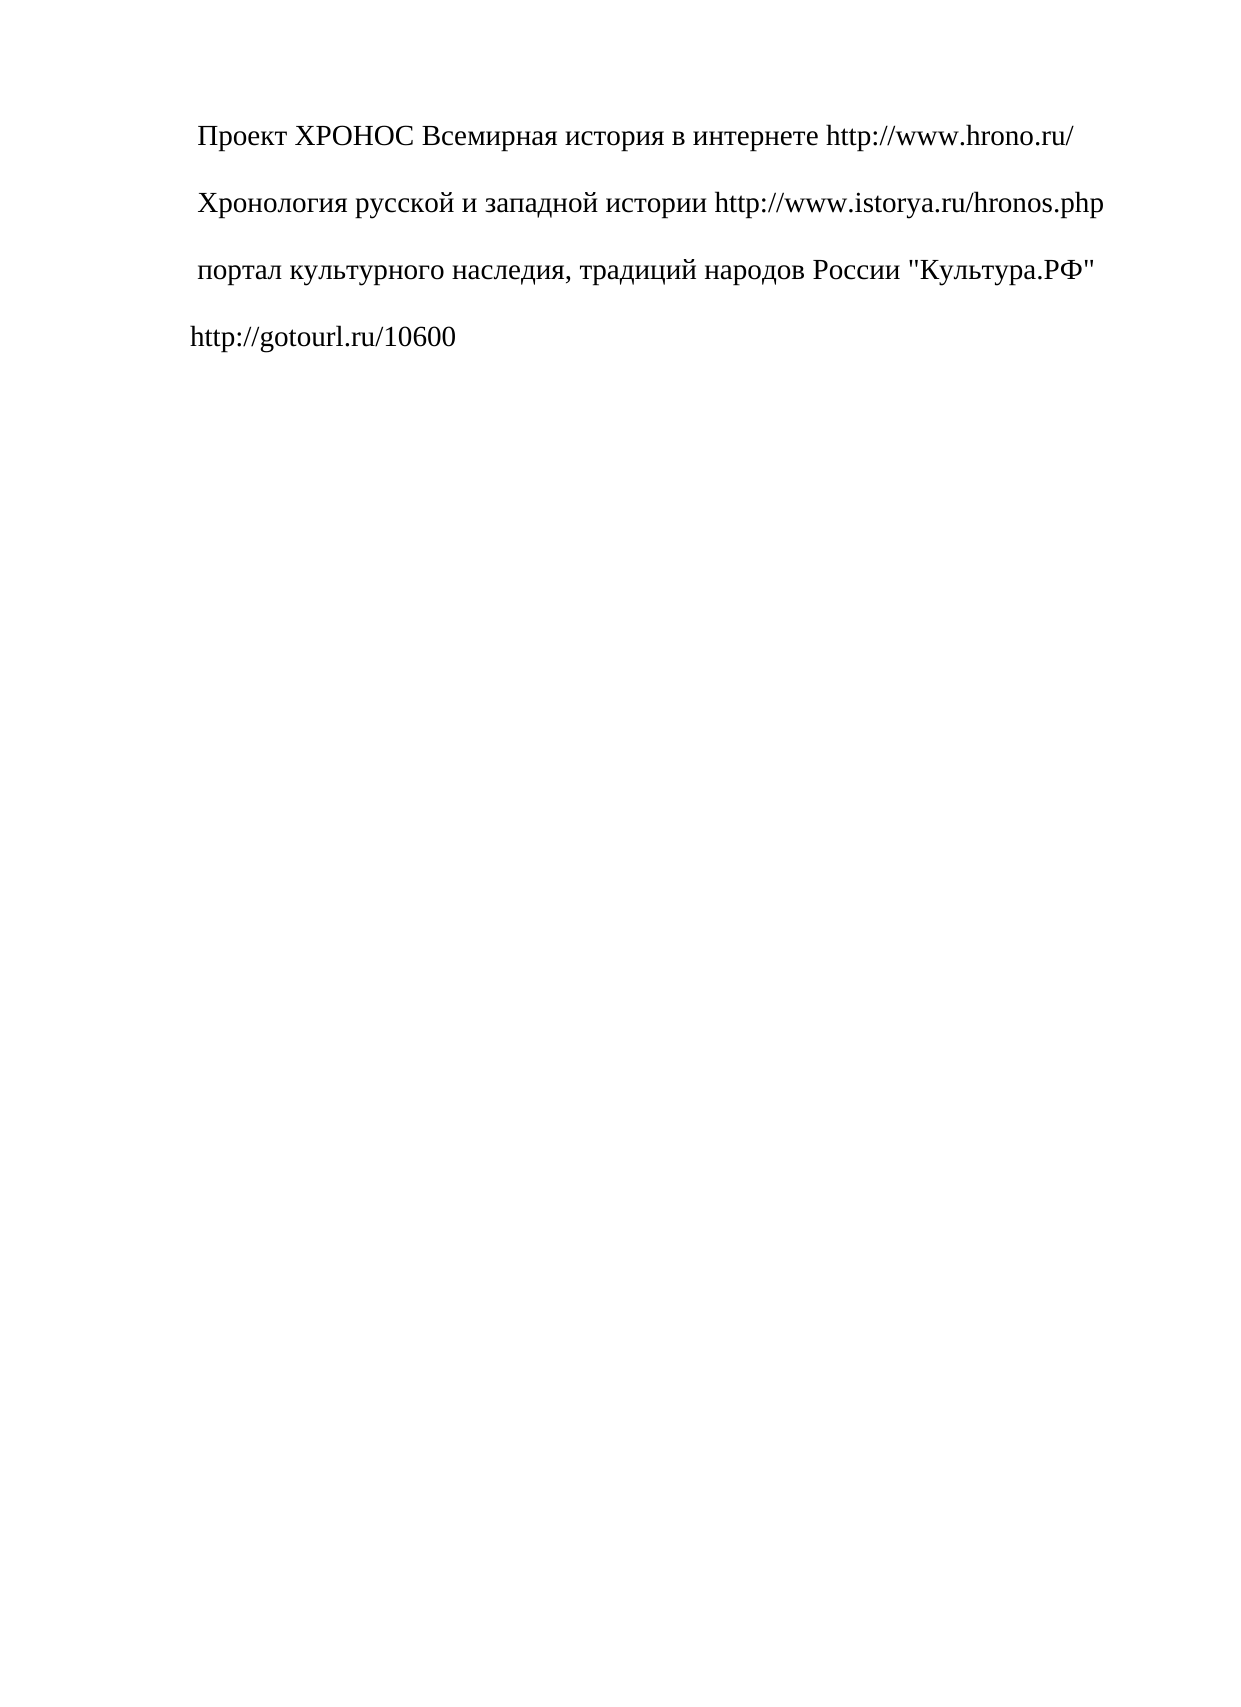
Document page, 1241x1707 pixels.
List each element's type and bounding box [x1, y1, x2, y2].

text [190, 118, 1152, 353]
